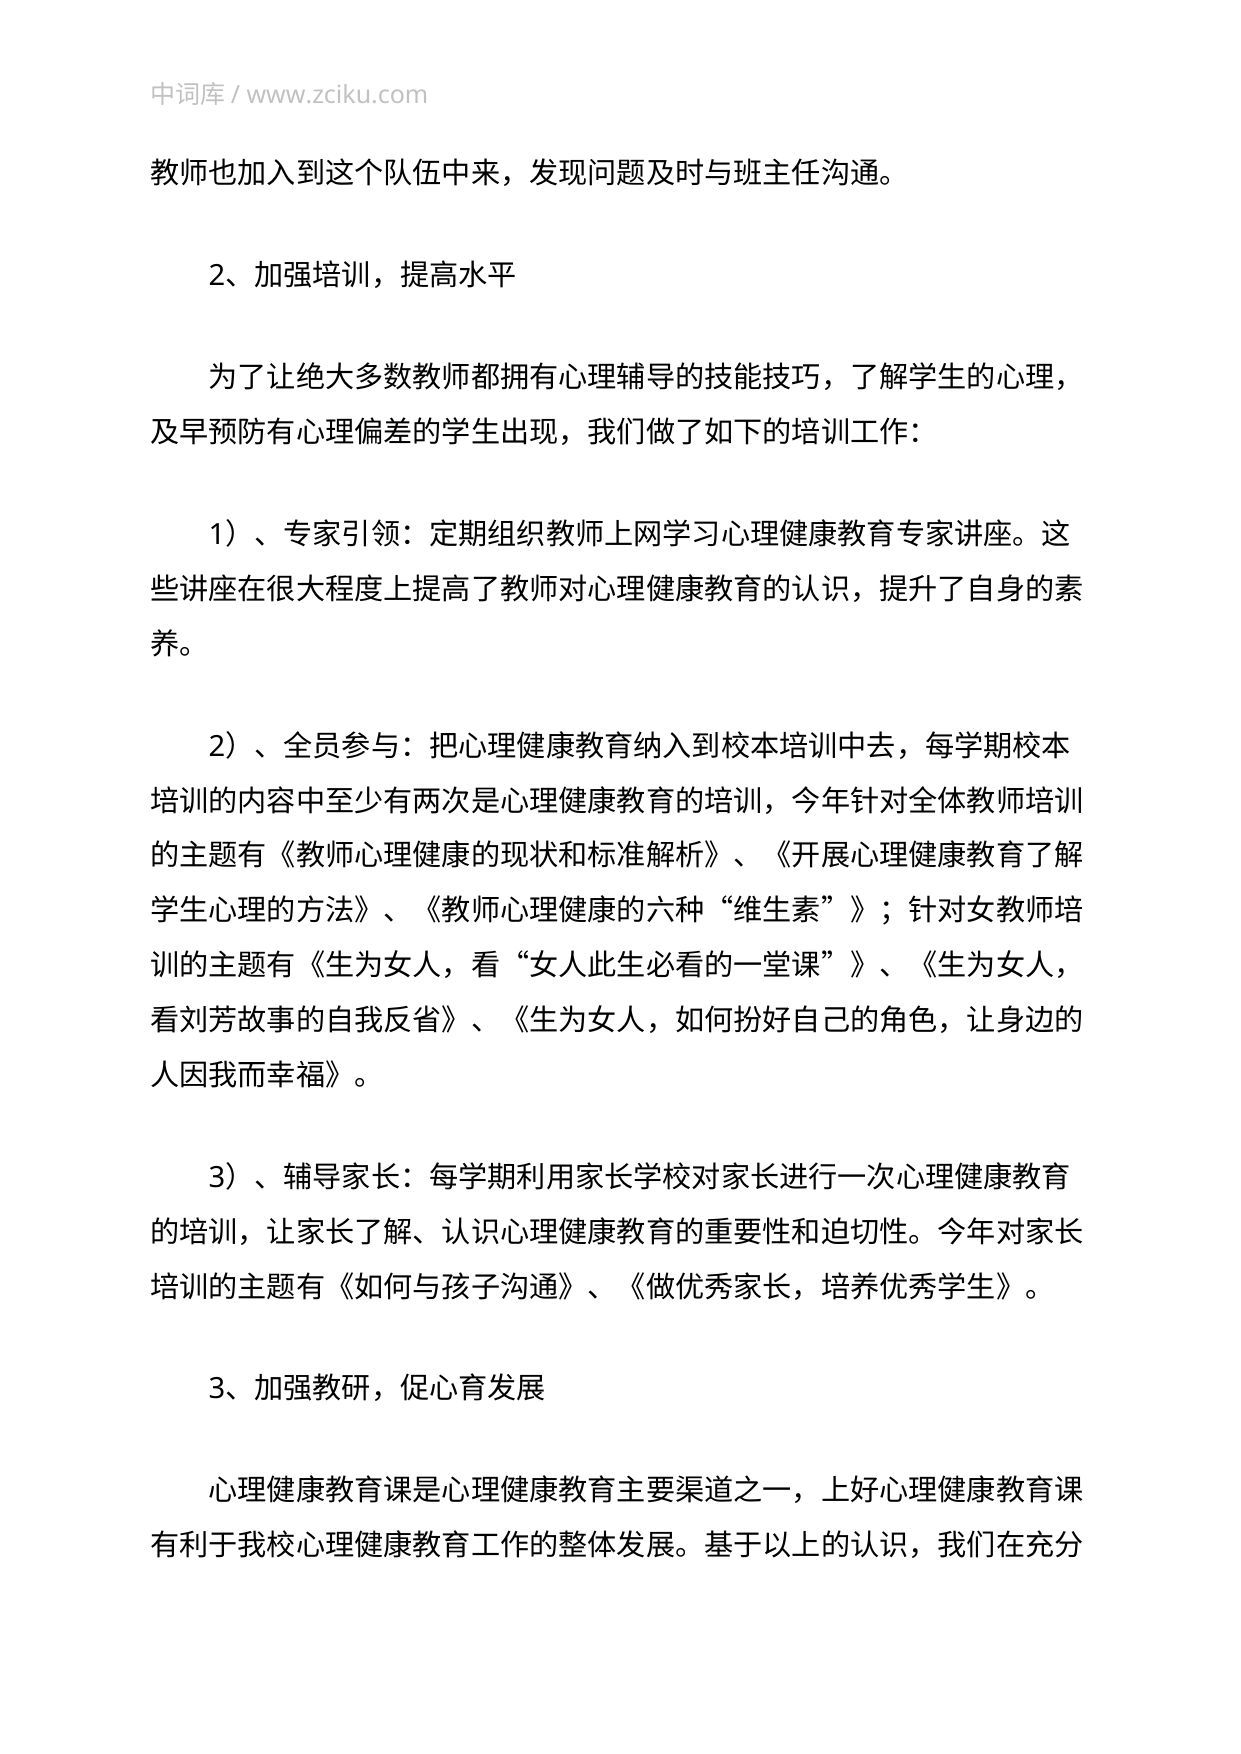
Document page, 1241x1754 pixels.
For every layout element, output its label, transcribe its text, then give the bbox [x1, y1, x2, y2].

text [150, 1467, 1090, 1564]
text 3）、辅导家长：每学期利用家长学校对家长进行一次心理健康教育的培训，让家长了解、认识心理健康教育的重要性和迫切性。今年对家长培训的主题有《如何与孩子沟通》、《做优秀家长，培养优秀学生》。 [150, 1153, 1090, 1306]
text 2）、全员参与：把心理健康教育纳入到校本培训中去，每学期校本培训的内容中至少有两次是心理健康教育的培训，今年针对全体教师培训的主题有《教师心理健康的现状和标准解析》、《开展心理健康教育了解学生心理的方法》、《教师心理健康的六种“维生素”》；针对女教师培训的主题有《生为女人，看“女人此生必看的一堂课”》、《生为女人，看刘芳故事的自我反省》、《生为女人，如何扮好自己的角色，让身边的人因我而幸福》。 [150, 722, 1090, 1094]
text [150, 150, 1090, 192]
text 为了让绝大多数教师都拥有心理辅导的技能技巧，了解学生的心理，及早预防有心理偏差的学生出现，我们做了如下的培训工作： [150, 354, 1090, 451]
text 2、加强培训，提高水平 [150, 252, 1090, 294]
text 1）、专家引领：定期组织教师上网学习心理健康教育专家讲座。这些讲座在很大程度上提高了教师对心理健康教育的认识，提升了自身的素养。 [150, 510, 1090, 663]
text 3、加强教研，促心育发展 [150, 1365, 1090, 1407]
